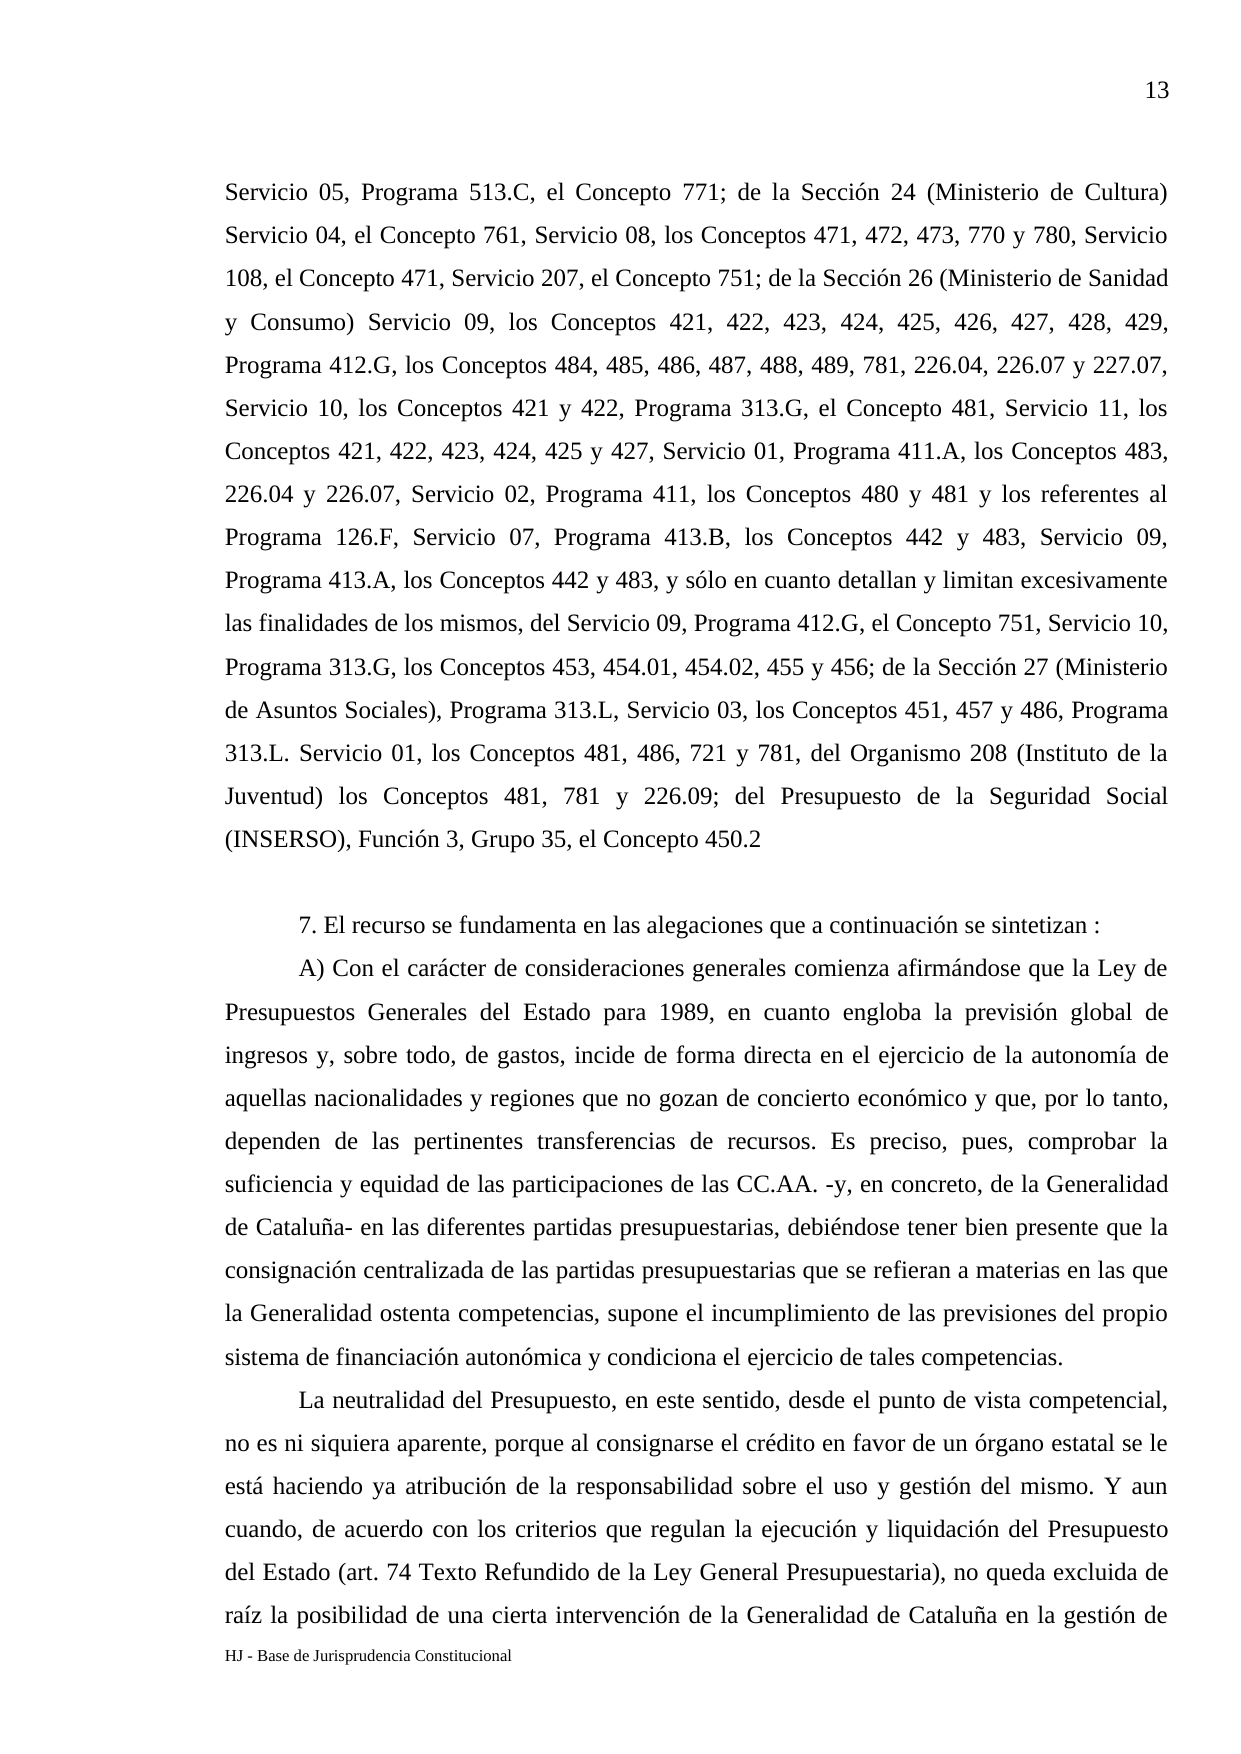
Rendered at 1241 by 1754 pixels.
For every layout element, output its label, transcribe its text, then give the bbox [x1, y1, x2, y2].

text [224, 177, 1169, 853]
text 7. El recurso se fundamenta en las alegaciones que a continuación se sintetizan : [224, 910, 1169, 939]
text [224, 1385, 1169, 1629]
text A) Con el carácter de consideraciones generales comienza afirmándose que la Ley de Presupuestos Generales del Estado para 1989, en cuanto engloba la previsión global de ingresos y, sobre todo, de gastos, incide de forma directa en el ejercicio de la autonomía de aquellas nacionalidades y regiones que no gozan de concierto económico y que, por lo tanto, dependen de las pertinentes transferencias de recursos. Es preciso, pues, comprobar la suficiencia y equidad de las participaciones de las CC.AA. -y, en concreto, de la Generalidad de Cataluña- en las diferentes partidas presupuestarias, debiéndose tener bien presente que la consignación centralizada de las partidas presupuestarias que se refieran a materias en las que la Generalidad ostenta competencias, supone el incumplimiento de las previsiones del propio sistema de financiación autonómica y condiciona el ejercicio de tales competencias. [224, 953, 1169, 1370]
